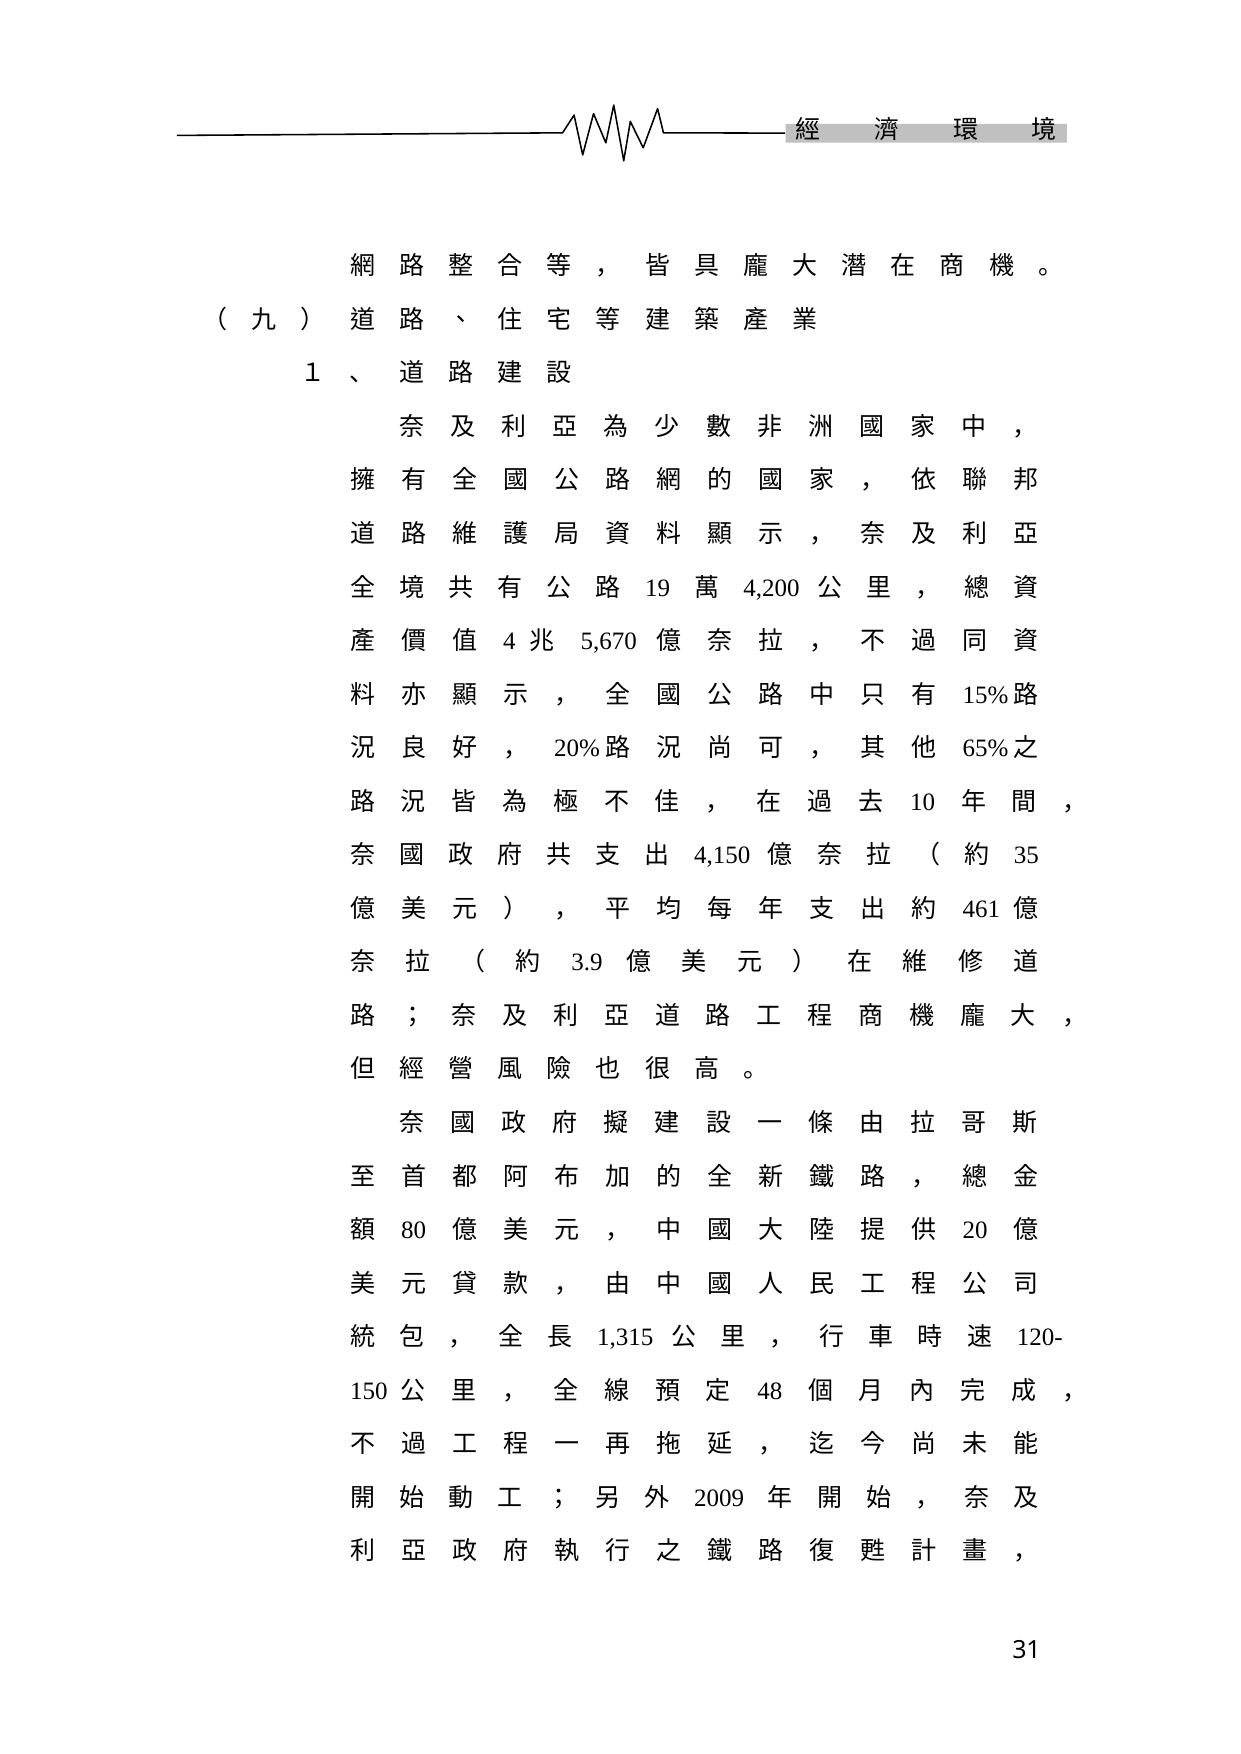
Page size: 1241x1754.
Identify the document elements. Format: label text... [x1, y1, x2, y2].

text 奈及利亞為少數非洲國家中，擁有全國公路網的國家，依聯邦道路維護局資料顯示，奈及利亞全境共有公路19萬4,200公里，總資產價值4兆5,670億奈拉，不過同資料亦顯示，全國公路中只有15%路況良好，20%路況尚可，其他65%之路況皆為極不佳，在過去10年間，奈國政府共支出4,150億奈拉（約35億美元），平均每年支出約461億奈拉（約3.9億美元）在維修道路；奈及利亞道路工程商機龐大，但經營風險也很高。 [325, 398, 1063, 1094]
text （九）道路、住宅等建築產業 [202, 291, 1063, 344]
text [325, 1094, 1063, 1576]
text １、道路建設 [276, 344, 1063, 398]
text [325, 237, 1063, 291]
